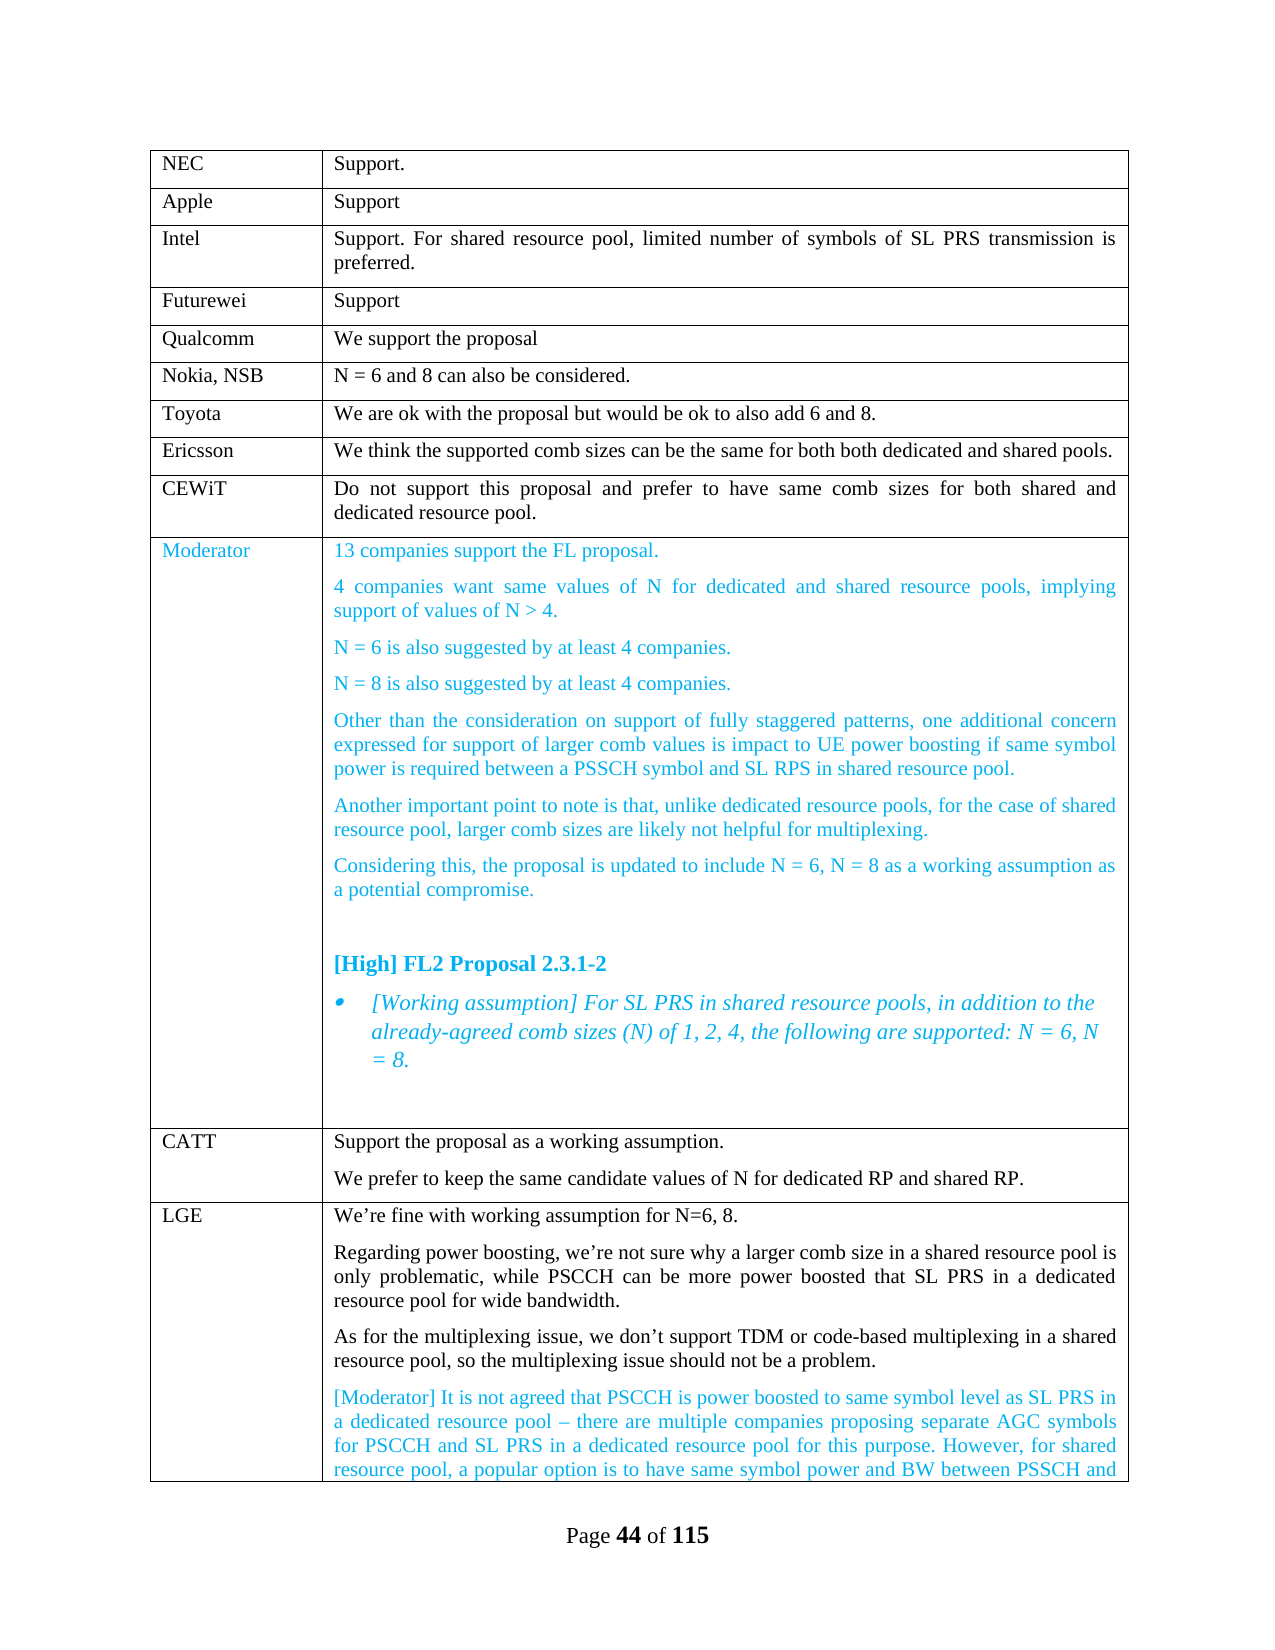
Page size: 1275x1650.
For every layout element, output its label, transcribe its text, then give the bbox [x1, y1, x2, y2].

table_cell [323, 1203, 1128, 1481]
table_cell Moderator [151, 538, 322, 1128]
table_cell LGE [151, 1203, 322, 1481]
table_cell CEWiT [151, 476, 322, 537]
table_cell Ericsson [151, 438, 322, 475]
table_cell Support [323, 288, 1128, 324]
table_cell Intel [151, 226, 322, 287]
table_cell Support. [323, 151, 1128, 188]
table_cell Toyota [151, 401, 322, 437]
table_cell N = 6 and 8 can also be considered. [323, 363, 1128, 400]
table_cell Apple [151, 189, 322, 225]
table_cell NEC [151, 151, 322, 188]
table_cell We think the supported comb sizes can be the same for both both dedicated and shared pools. [323, 438, 1128, 475]
table_cell Nokia, NSB [151, 363, 322, 400]
table_cell We support the proposal [323, 326, 1128, 362]
table_cell Support. For shared resource pool, limited number of symbols of SL PRS transmission is preferred. [323, 226, 1128, 287]
table_cell We are ok with the proposal but would be ok to also add 6 and 8. [323, 401, 1128, 437]
table_cell Support [323, 189, 1128, 225]
table_cell Do not support this proposal and prefer to have same comb sizes for both shared and dedicated resource pool. [323, 476, 1128, 537]
table_cell CATT [151, 1129, 322, 1202]
table_cell Futurewei [151, 288, 322, 324]
table_cell 13 companies support the FL proposal. 4 companies want same values of N for dedicated and shared resource pools, implying support of values of N > 4. N = 6 is also suggested by at least 4 companies. N = 8 is also suggested by at least 4 companies. Other than the consideration on support of fully staggered patterns, one additional concern expressed for support of larger comb values is impact to UE power boosting if same symbol power is required between a PSSCH symbol and SL RPS in shared resource pool. Another important point to note is that, unlike dedicated resource pools, for the case of shared resource pool, larger comb sizes are likely not helpful for multiplexing. Considering this, the proposal is updated to include N = 6, N = 8 as a working assumption as a potential compromise. [High] FL2 Proposal 2.3.1-2 [Working assumption] For SL PRS in shared resource pools, in addition to the already-agreed comb sizes (N) of 1, 2, 4, the following are supported: N = 6, N = 8. [323, 538, 1128, 1128]
table_cell Support the proposal as a working assumption. We prefer to keep the same candidate values of N for dedicated RP and shared RP. [323, 1129, 1128, 1202]
table_cell Qualcomm [151, 326, 322, 362]
